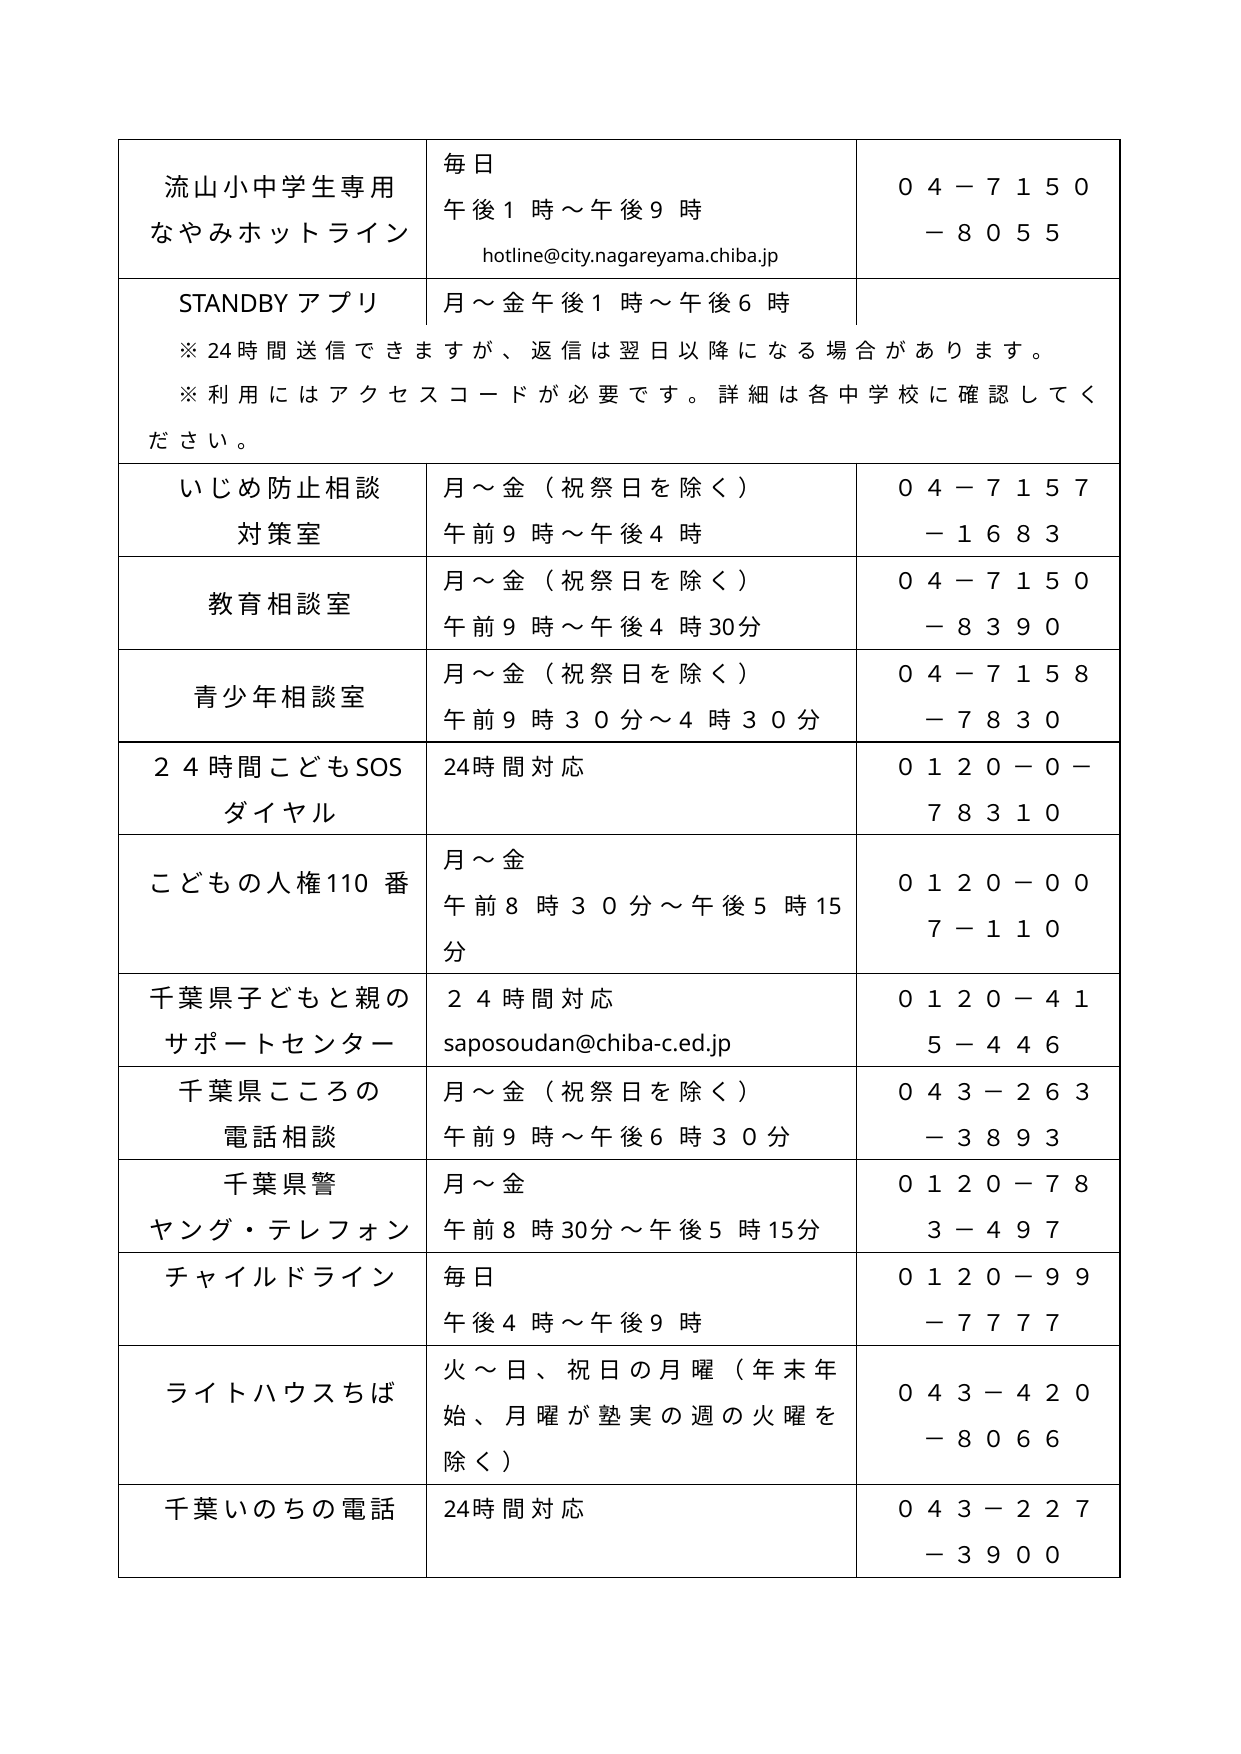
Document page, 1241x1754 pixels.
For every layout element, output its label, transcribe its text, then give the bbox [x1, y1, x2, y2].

table_cell 千葉県子どもと親の サポートセンター [119, 974, 426, 1066]
table_cell ０１２０－００７－１１０ [857, 835, 1119, 973]
table_cell ０１２０－４１５－４４６ [857, 974, 1119, 1066]
table_cell 月～金（祝祭日を除く） 午前9時～午後6時３０分 [427, 1067, 856, 1159]
table_header 流山小中学生専用 なやみホットライン [119, 140, 426, 278]
table_cell 教育相談室 [119, 557, 426, 648]
table_cell チャイルドライン [119, 1253, 426, 1345]
table_cell ２４時間こどもSOSダイヤル [119, 743, 426, 834]
table_cell 毎日 午後4時～午後9時 [427, 1253, 856, 1345]
table_cell 月～金（祝祭日を除く） 午前9時～午後4時 [427, 464, 856, 556]
table_cell 月～金（祝祭日を除く） 午前9時３０分～4時３０分 [427, 650, 856, 741]
table_cell [857, 279, 1119, 325]
table_cell 月～金 午前8時30分～午後5時15分 [427, 1160, 856, 1252]
table_header ０４－７１５０－８０５５ [857, 140, 1119, 278]
table_cell ０１２０－０－ ７８３１０ [857, 743, 1119, 834]
table_cell 月～金（祝祭日を除く） 午前9時～午後4時30分 [427, 557, 856, 648]
table_cell こどもの人権110番 [119, 835, 426, 973]
table_cell 月～金 午前8時３０分～午後5時15分 [427, 835, 856, 973]
table_cell 千葉県警 ヤング・テレフォン [119, 1160, 426, 1252]
table_cell 千葉いのちの電話 [119, 1485, 426, 1577]
table_cell ０４３－２６３－３８９３ [857, 1067, 1119, 1159]
table_cell 月～金午後1時～午後6時 [427, 279, 856, 325]
table_cell ※24時間送信できますが、返信は翌日以降になる場合があります。 ※利用にはアクセスコードが必要です。詳細は各中学校に確認してください。 [119, 325, 1119, 463]
table_cell 火～日、祝日の月曜（年末年始、月曜が塾実の週の火曜を除く） [427, 1346, 856, 1484]
table_cell ０４－７１５０－８３９０ [857, 557, 1119, 648]
table_cell ０４３－４２０－８０６６ [857, 1346, 1119, 1484]
table_cell ０１２０－９９－７７７７ [857, 1253, 1119, 1345]
table_cell ライトハウスちば [119, 1346, 426, 1484]
table_cell STANDBYアプリ [119, 279, 426, 325]
table_cell ０４－７１５７－１６８３ [857, 464, 1119, 556]
table_cell ０４－７１５８－７８３０ [857, 650, 1119, 741]
table_cell いじめ防止相談 対策室 [119, 464, 426, 556]
table_cell ２４時間対応 saposoudan@chiba-c.ed.jp [427, 974, 856, 1066]
table_cell 千葉県こころの 電話相談 [119, 1067, 426, 1159]
table_cell 24時間対応 [427, 743, 856, 834]
table_cell 24時間対応 [427, 1485, 856, 1577]
table_cell 青少年相談室 [119, 650, 426, 741]
table_header 毎日 午後1時～午後9時 hotline@city.nagareyama.chiba.jp [427, 140, 856, 278]
table_cell ０１２０－７８３－４９７ [857, 1160, 1119, 1252]
table_cell ０４３－２２７－３９００ [857, 1485, 1119, 1577]
